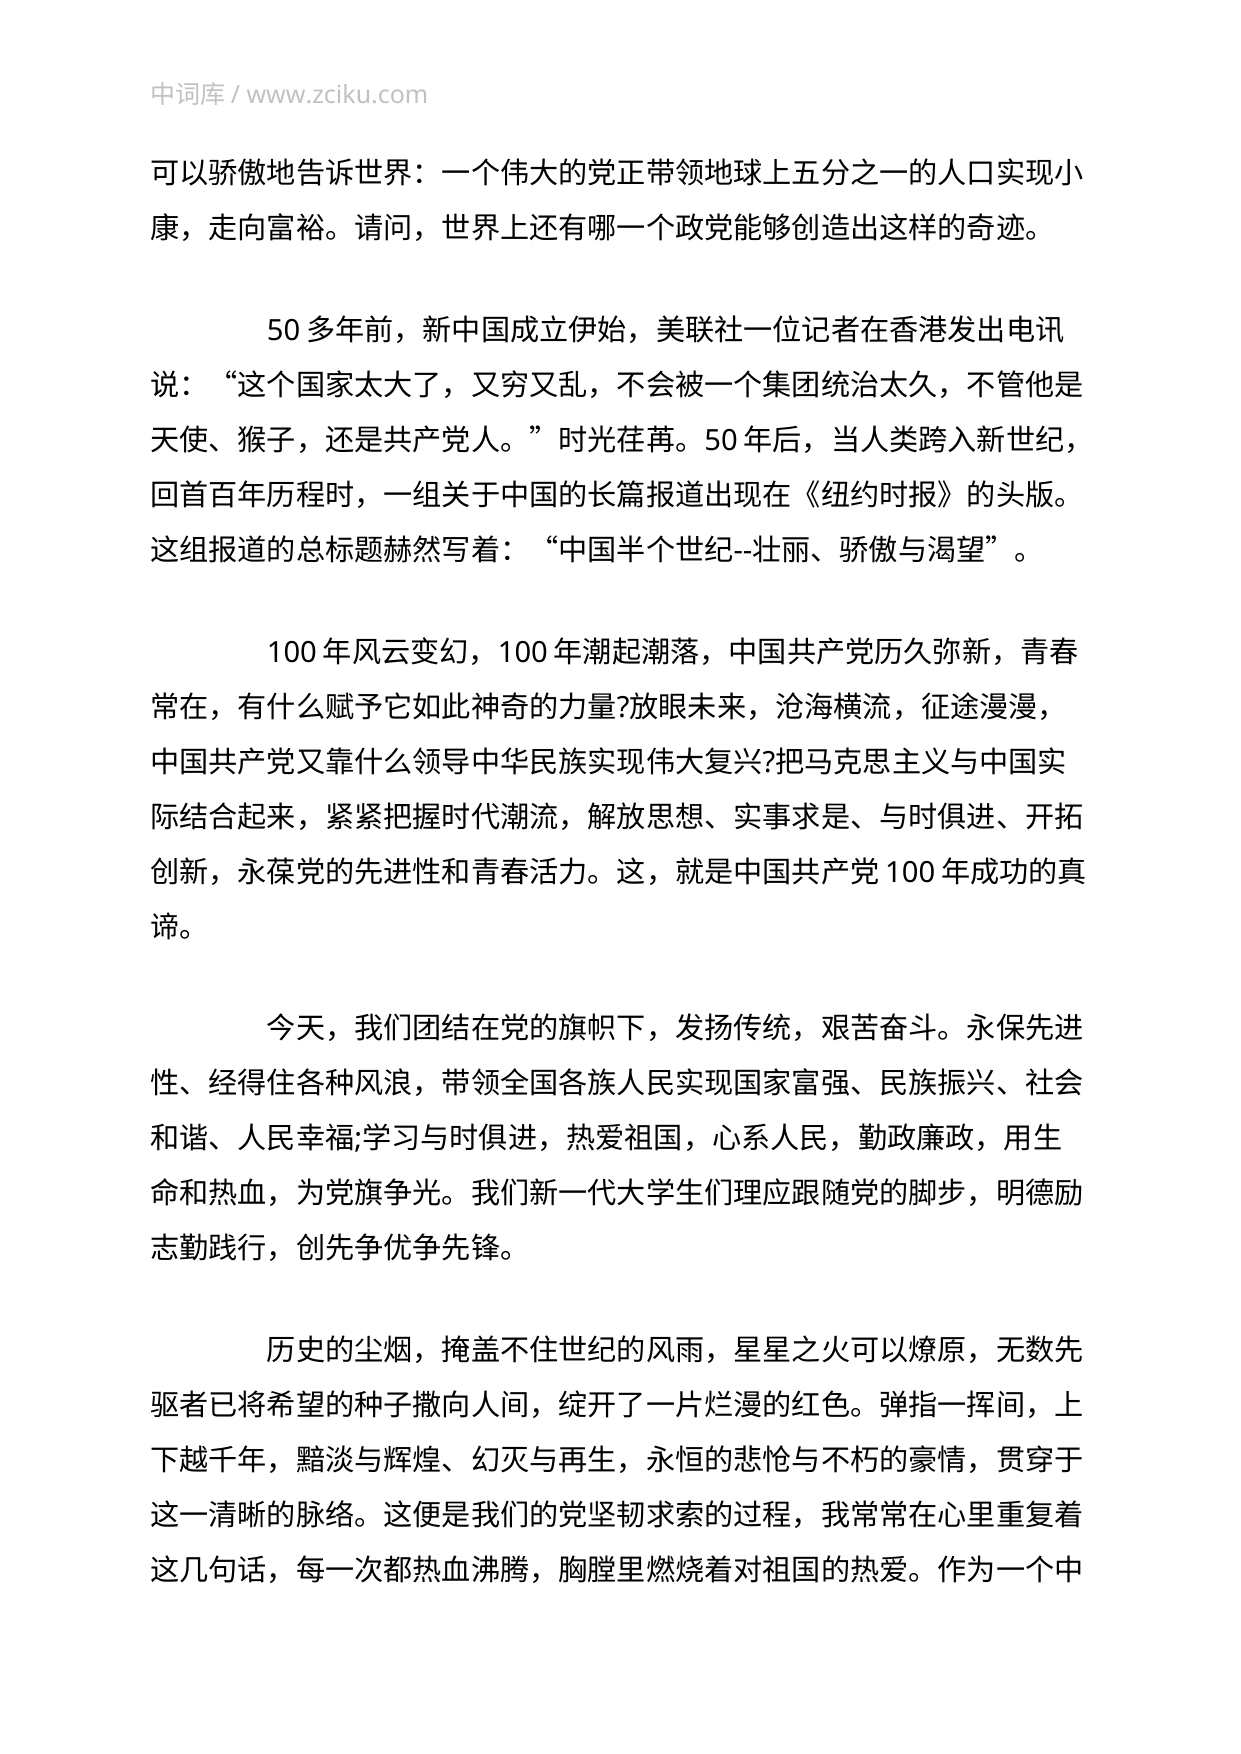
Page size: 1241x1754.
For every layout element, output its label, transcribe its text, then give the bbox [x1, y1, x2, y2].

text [150, 150, 1090, 247]
text 今天，我们团结在党的旗帜下，发扬传统，艰苦奋斗。永保先进性、经得住各种风浪，带领全国各族人民实现国家富强、民族振兴、社会和谐、人民幸福;学习与时俱进，热爱祖国，心系人民，勤政廉政，用生命和热血，为党旗争光。我们新一代大学生们理应跟随党的脚步，明德励志勤践行，创先争优争先锋。 [150, 1005, 1090, 1267]
text 100年风云变幻，100年潮起潮落，中国共产党历久弥新，青春常在，有什么赋予它如此神奇的力量?放眼未来，沧海横流，征途漫漫，中国共产党又靠什么领导中华民族实现伟大复兴?把马克思主义与中国实际结合起来，紧紧把握时代潮流，解放思想、实事求是、与时俱进、开拓创新，永葆党的先进性和青春活力。这，就是中国共产党100年成功的真谛。 [150, 628, 1090, 946]
text 50多年前，新中国成立伊始，美联社一位记者在香港发出电讯说：“这个国家太大了，又穷又乱，不会被一个集团统治太久，不管他是天使、猴子，还是共产党人。”时光荏苒。50年后，当人类跨入新世纪，回首百年历程时，一组关于中国的长篇报道出现在《纽约时报》的头版。这组报道的总标题赫然写着：“中国半个世纪--壮丽、骄傲与渴望”。 [150, 307, 1090, 569]
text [150, 1327, 1090, 1588]
